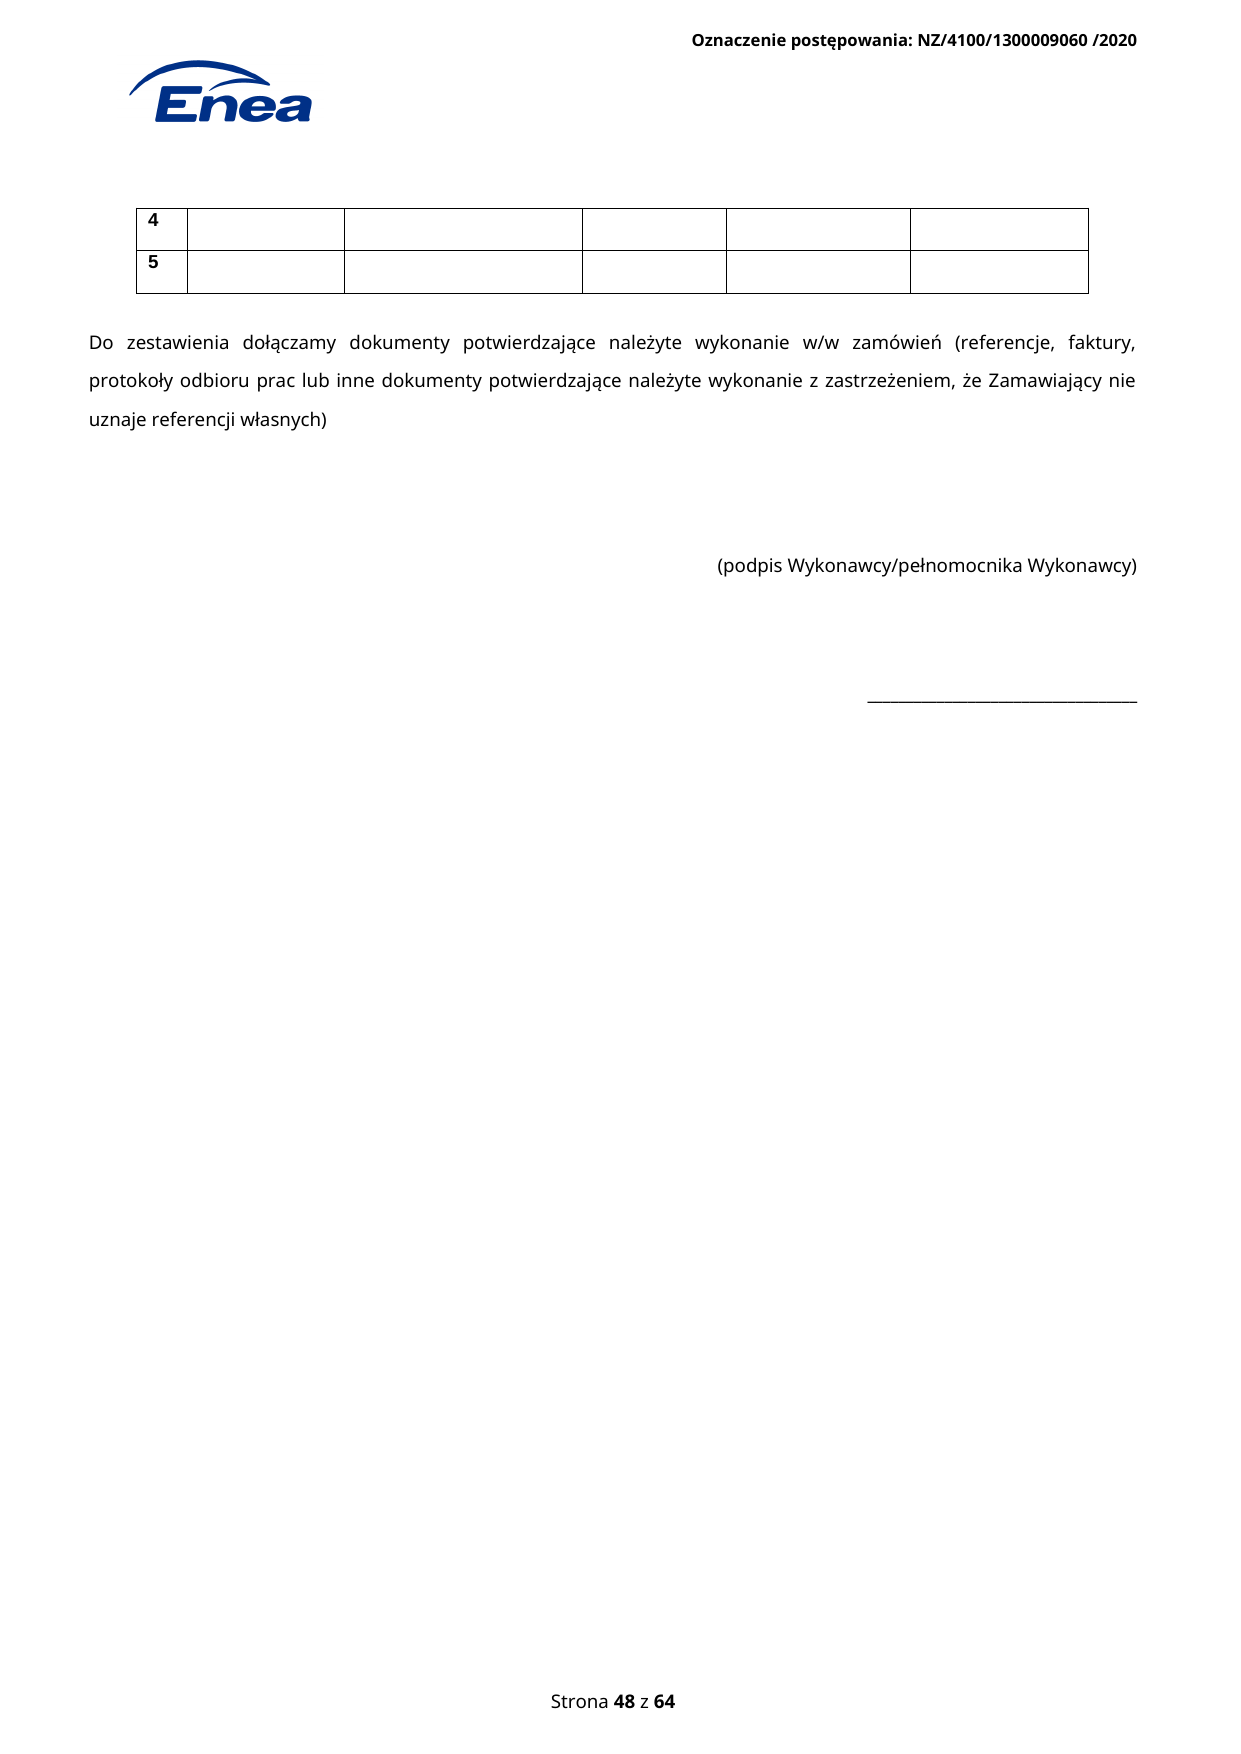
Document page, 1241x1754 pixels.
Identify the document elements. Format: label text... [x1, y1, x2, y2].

table_cell [911, 209, 1088, 250]
table_cell 4 [137, 209, 187, 250]
table_cell 5 [137, 251, 187, 292]
table_cell [345, 209, 582, 250]
picture [117, 50, 324, 124]
table_cell [727, 251, 910, 292]
table_cell [188, 251, 344, 292]
table_cell [727, 209, 910, 250]
table_cell [188, 209, 344, 250]
text (podpis Wykonawcy/pełnomocnika Wykonawcy) [89, 552, 1137, 578]
text ___________________________________ [89, 680, 1137, 705]
table_cell [911, 251, 1088, 292]
text Do zestawienia dołączamy dokumenty potwierdzające należyte wykonanie w/w zamówień (referencje, faktury, protokoły odbioru prac lub inne dokumenty potwierdzające należyte wykonanie z zastrzeżeniem, że Zamawiający nie uznaje referencji własnych) [89, 329, 1137, 431]
table_cell [583, 251, 726, 292]
table_cell [583, 209, 726, 250]
table_cell [345, 251, 582, 292]
